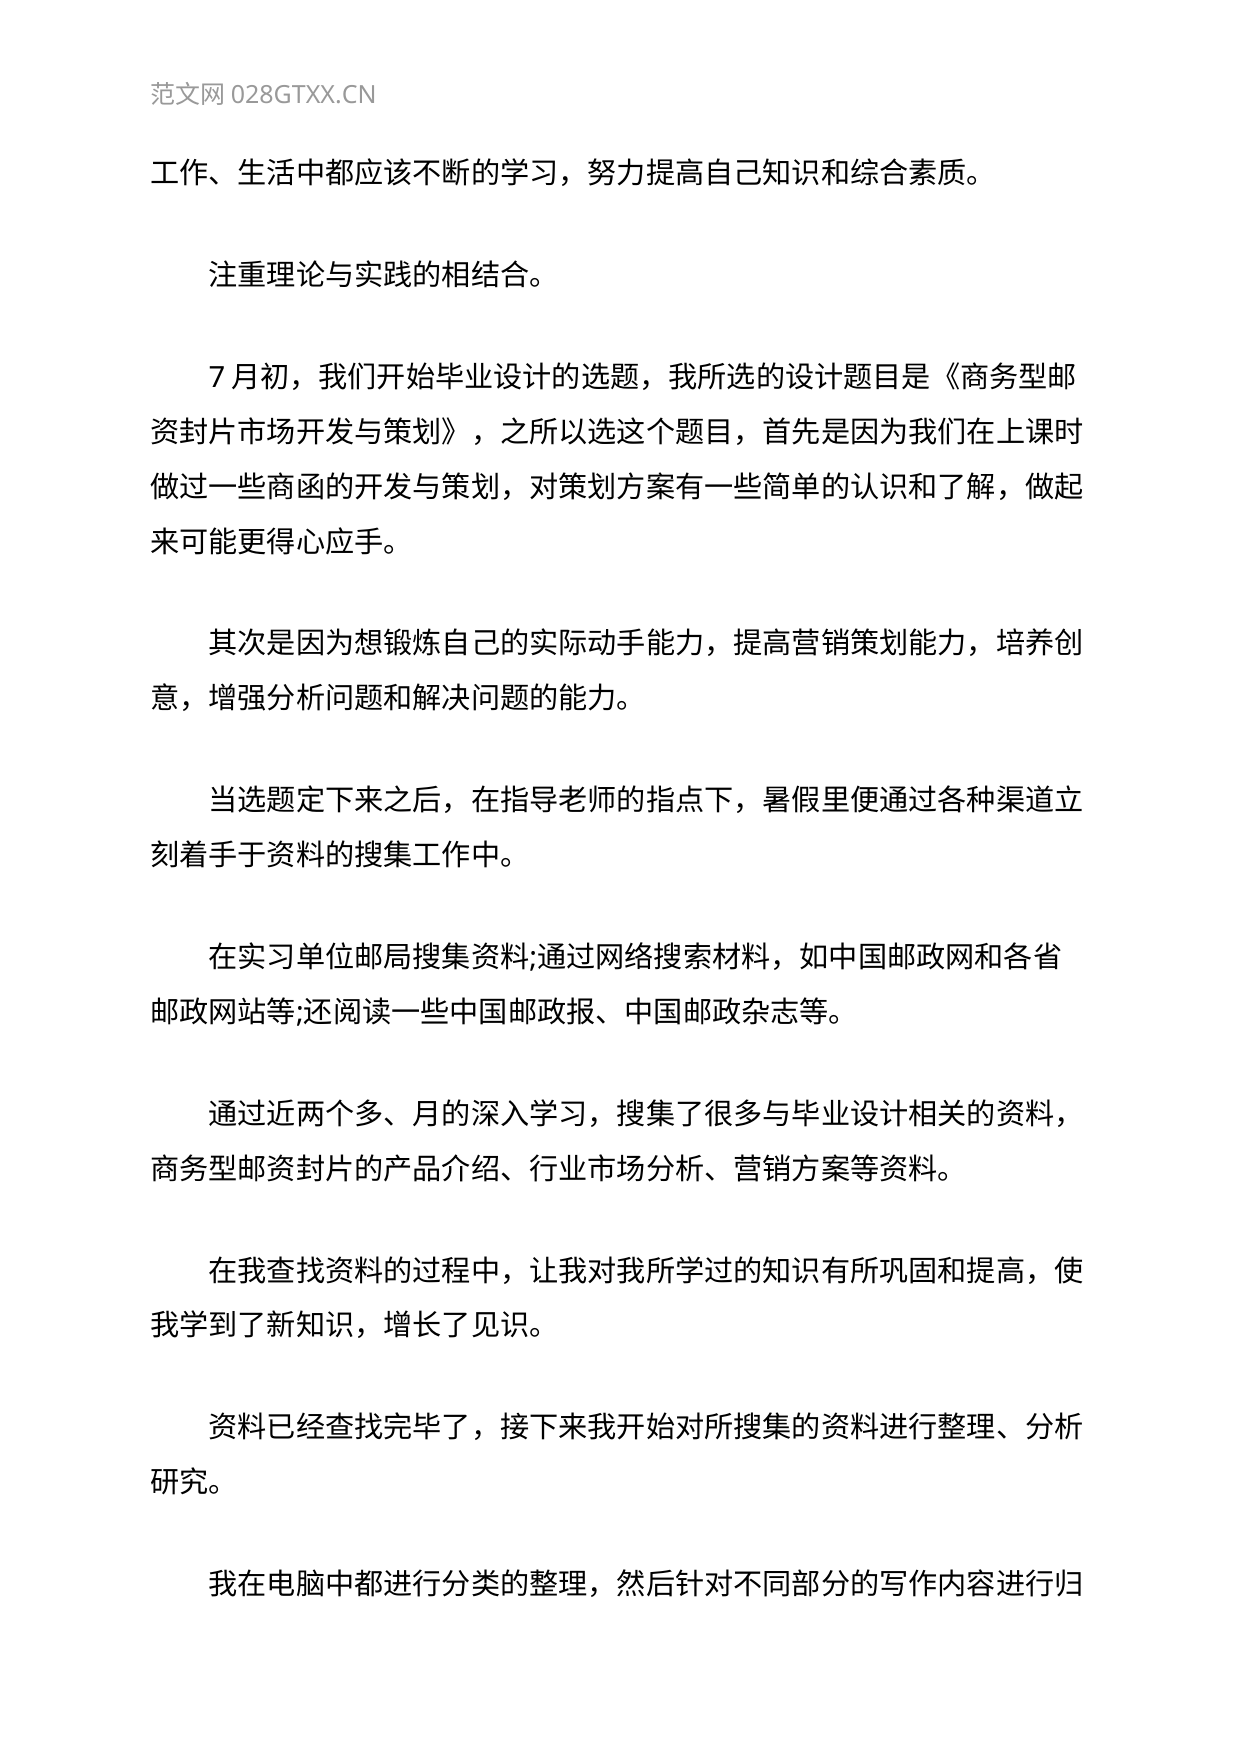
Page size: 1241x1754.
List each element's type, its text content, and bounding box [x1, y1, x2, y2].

text 注重理论与实践的相结合。 [150, 252, 1090, 294]
text 资料已经查找完毕了，接下来我开始对所搜集的资料进行整理、分析研究。 [150, 1404, 1090, 1501]
text 在实习单位邮局搜集资料;通过网络搜索材料，如中国邮政网和各省邮政网站等;还阅读一些中国邮政报、中国邮政杂志等。 [150, 933, 1090, 1031]
text 在我查找资料的过程中，让我对我所学过的知识有所巩固和提高，使我学到了新知识，增长了见识。 [150, 1247, 1090, 1344]
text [150, 150, 1090, 192]
text 7月初，我们开始毕业设计的选题，我所选的设计题目是《商务型邮资封片市场开发与策划》，之所以选这个题目，首先是因为我们在上课时做过一些商函的开发与策划，对策划方案有一些简单的认识和了解，做起来可能更得心应手。 [150, 353, 1090, 561]
text 其次是因为想锻炼自己的实际动手能力，提高营销策划能力，培养创意，增强分析问题和解决问题的能力。 [150, 620, 1090, 717]
text 通过近两个多、月的深入学习，搜集了很多与毕业设计相关的资料，商务型邮资封片的产品介绍、行业市场分析、营销方案等资料。 [150, 1090, 1090, 1188]
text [150, 1560, 1090, 1603]
text 当选题定下来之后，在指导老师的指点下，暑假里便通过各种渠道立刻着手于资料的搜集工作中。 [150, 777, 1090, 874]
